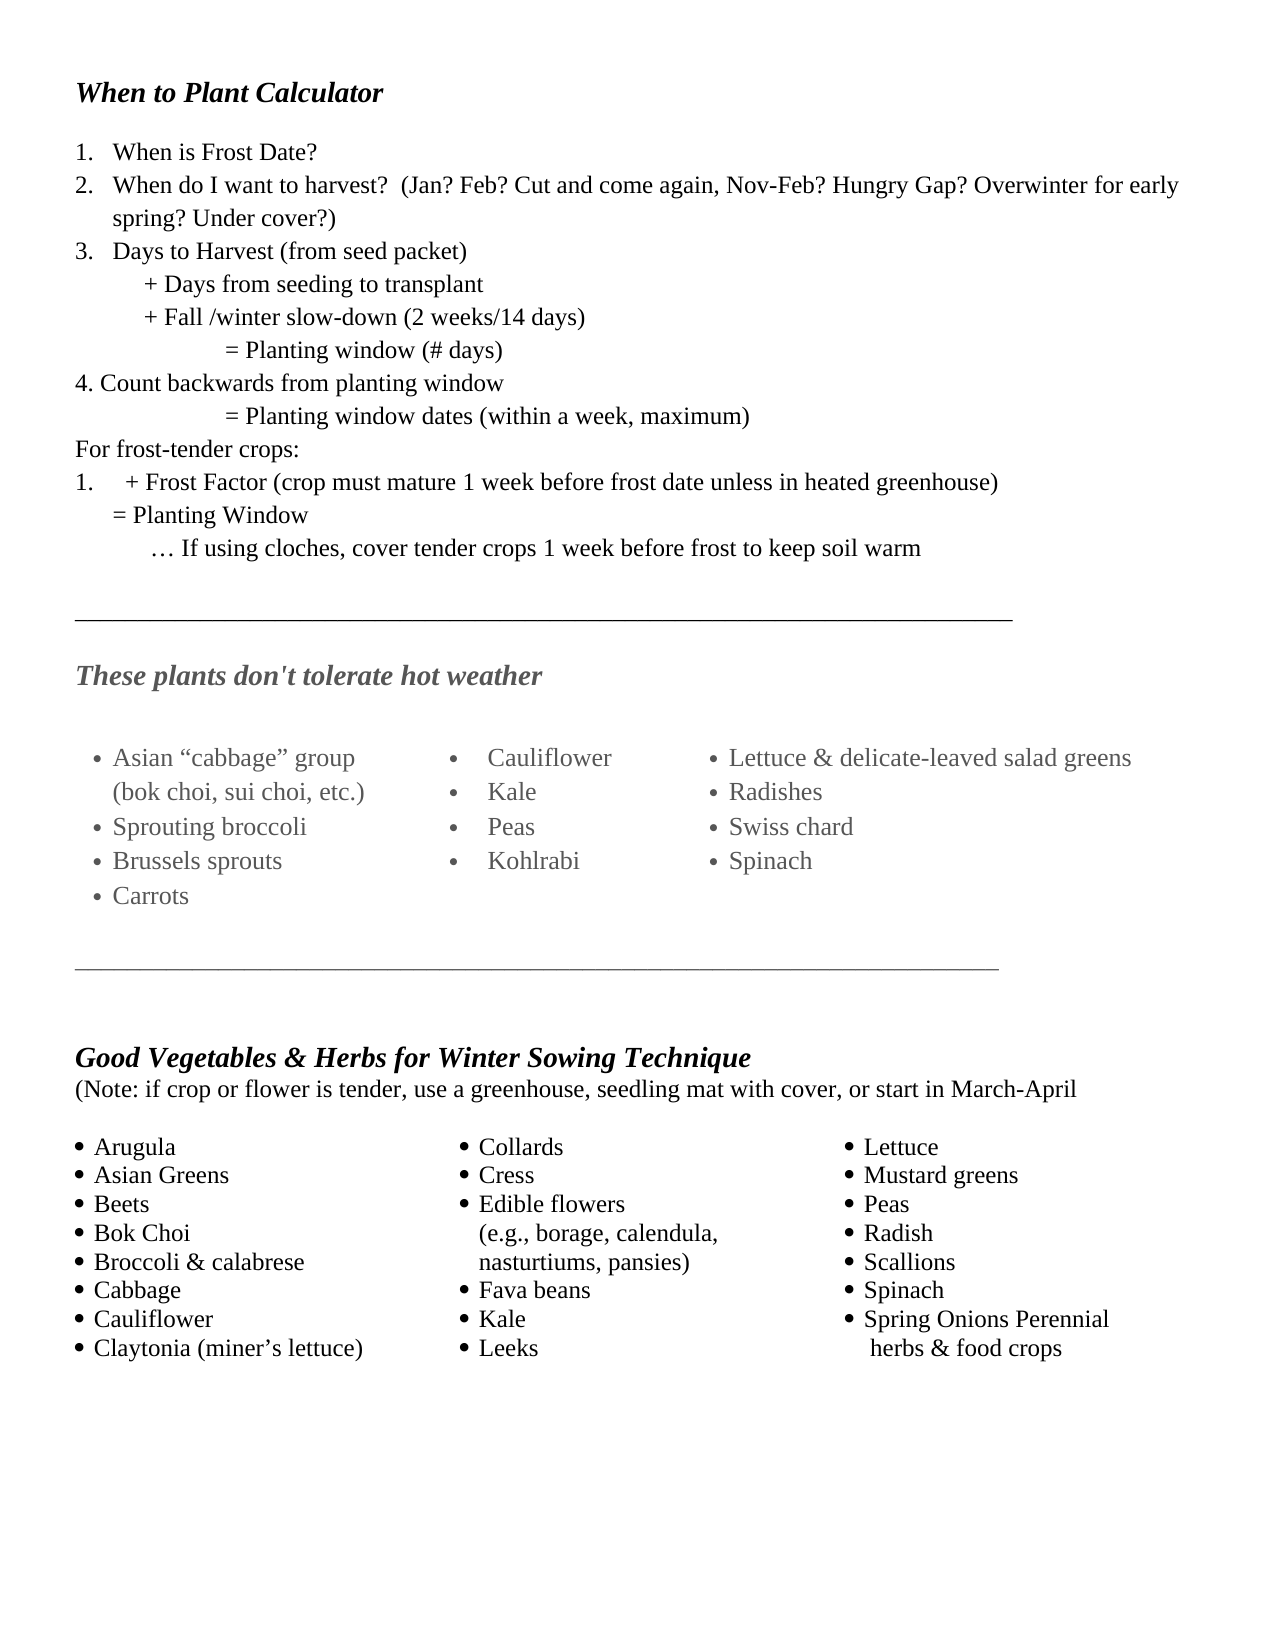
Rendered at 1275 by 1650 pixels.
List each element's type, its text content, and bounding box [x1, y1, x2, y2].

list Radish [845, 1218, 1200, 1247]
list Scallions [845, 1247, 1200, 1275]
list Asian “cabbage” group (bok choi, sui choi, etc.) [94, 742, 420, 806]
text … If using cloches, cover tender crops 1 week before frost to keep soil warm [75, 533, 1200, 562]
text (Note: if crop or flower is tender, use a greenhouse, seedling mat with cover, or start in March-April [75, 1074, 1200, 1103]
text For frost-tender crops: [75, 434, 1200, 463]
list Spring Onions Perennial herbs & food crops [845, 1304, 1200, 1362]
list Peas [450, 811, 680, 841]
list Brussels sprouts [94, 845, 420, 875]
list Arugula [75, 1132, 430, 1160]
list Kohlrabi [450, 845, 680, 875]
list Mustard greens [845, 1160, 1200, 1189]
text When to Plant Calculator [75, 75, 1200, 108]
list Kale [460, 1304, 815, 1333]
list Leeks [460, 1333, 815, 1362]
list Cress [460, 1160, 815, 1189]
list Edible flowers (e.g., borage, calendula, nasturtiums, pansies) [460, 1189, 815, 1275]
list Spinach [710, 845, 1200, 875]
list Lettuce & delicate-leaved salad greens [710, 742, 1200, 772]
list Swiss chard [710, 811, 1200, 841]
list Radishes [710, 776, 1200, 806]
list Kale [450, 776, 578, 806]
list + Frost Factor (crop must mature 1 week before frost date unless in heated greenhouse) [75, 467, 1200, 496]
list Cauliflower [75, 1304, 430, 1333]
list Fava beans [460, 1275, 815, 1304]
text 4. Count backwards from planting window = Planting window dates (within a week, maximum) [75, 368, 1200, 430]
text _______________________________________________________________________ [75, 943, 1200, 973]
text = Planting window (# days) [75, 335, 1200, 364]
list Bok Choi [75, 1218, 430, 1247]
list Asian Greens [75, 1160, 430, 1189]
list Sprouting broccoli [94, 811, 420, 841]
text Good Vegetables & Herbs for Winter Sowing Technique [75, 1041, 1200, 1074]
text = Planting Window [75, 501, 1200, 529]
list Cauliflower [450, 742, 680, 772]
list Collards [460, 1132, 815, 1160]
list Claytonia (miner’s lettuce) [75, 1333, 430, 1362]
text ___________________________________________________________________________ [75, 595, 1200, 624]
list Cabbage [75, 1275, 430, 1304]
list Beets [75, 1189, 430, 1218]
list Broccoli & calabrese [75, 1247, 430, 1275]
list Days to Harvest (from seed packet) + Days from seeding to transplant + Fall /winter slow-down (2 weeks/14 days) [75, 236, 1200, 331]
list Spinach [845, 1275, 1200, 1304]
list Peas [845, 1189, 1200, 1218]
list When is Frost Date? [75, 137, 1200, 166]
list Carrots [94, 880, 420, 910]
text These plants don't tolerate hot weather [75, 658, 1200, 691]
list Lettuce [845, 1132, 1200, 1160]
list When do I want to harvest? (Jan? Feb? Cut and come again, Nov-Feb? Hungry Gap? Overwinter for early spring? Under cover?) [75, 170, 1200, 232]
